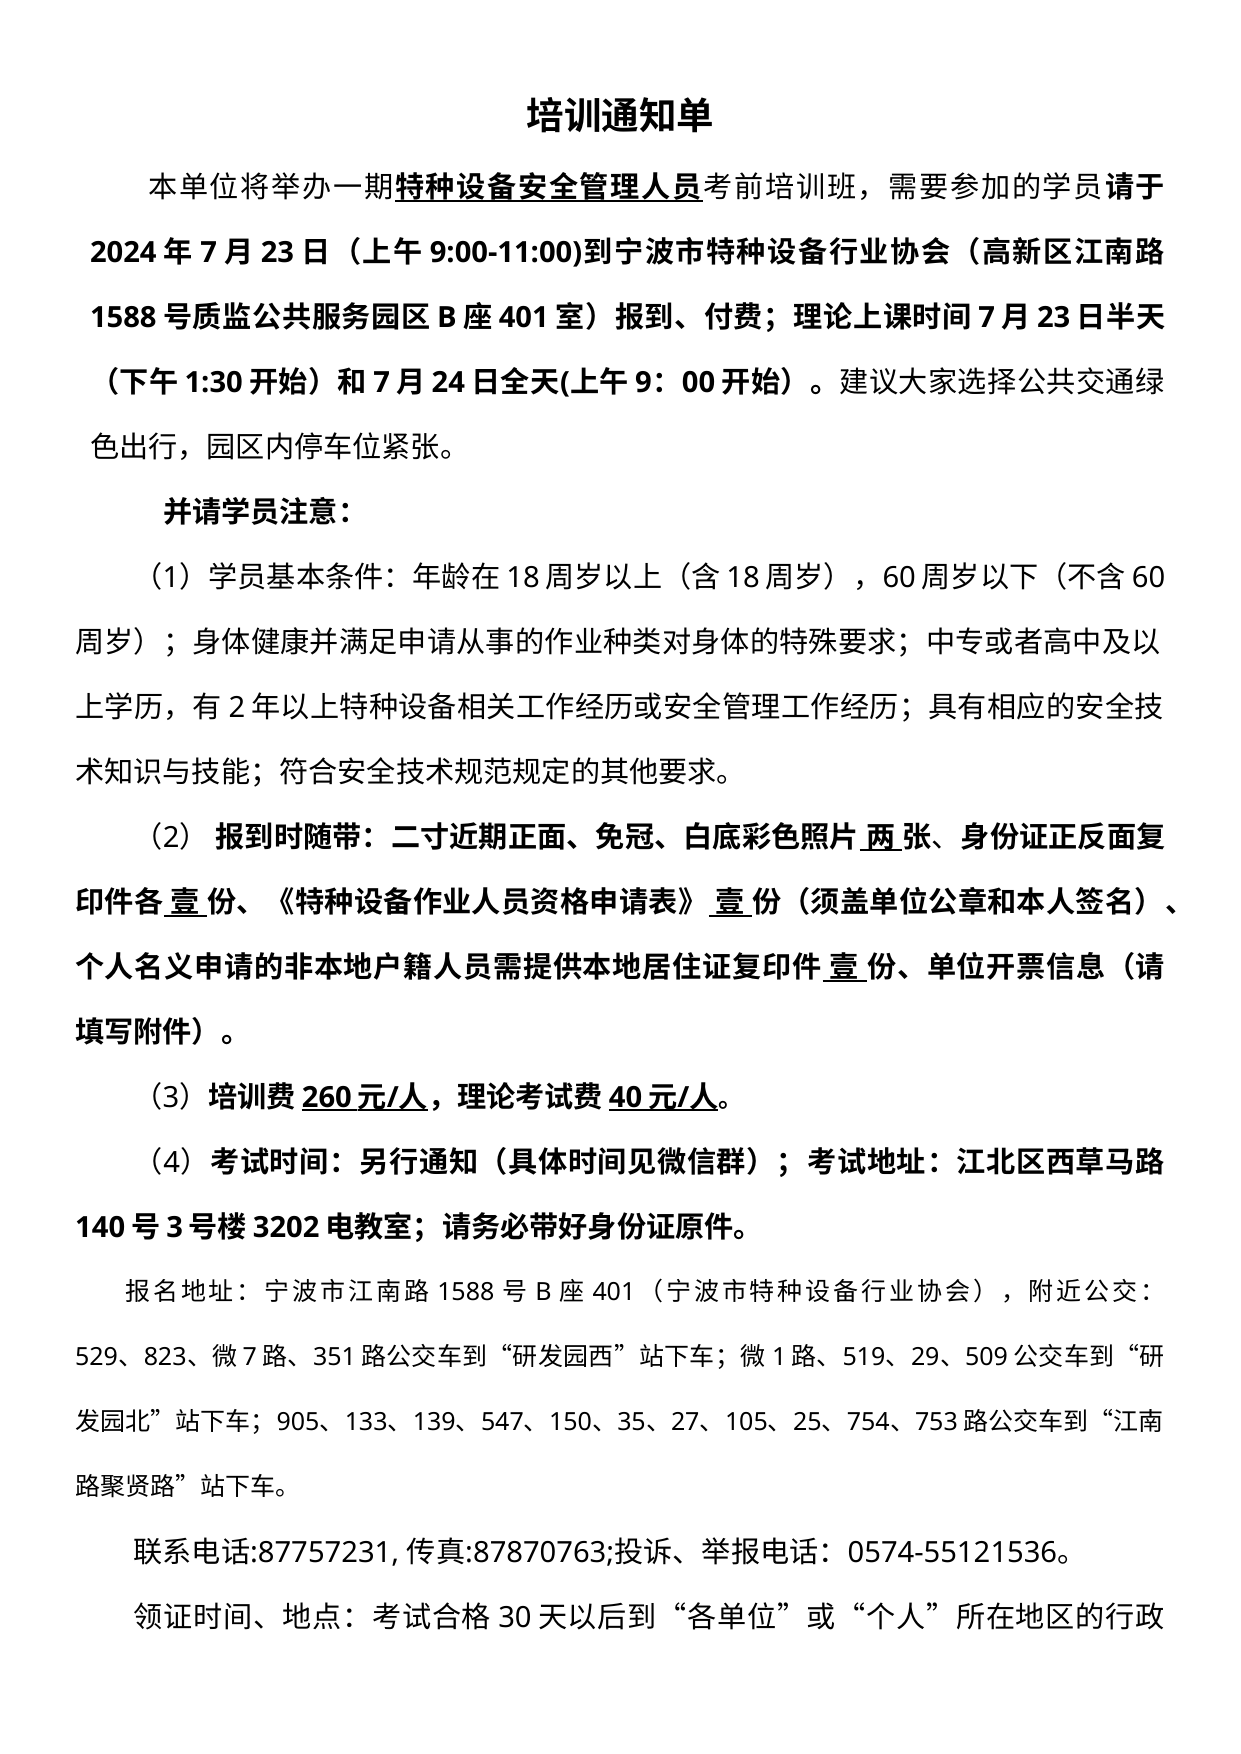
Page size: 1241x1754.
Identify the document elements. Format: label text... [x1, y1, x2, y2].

text 培训通知单 [75, 81, 1165, 146]
text （2） 报到时随带：二寸近期正面、免冠、白底彩色照片 两 张、身份证正反面复印件各 壹 份、《特种设备作业人员资格申请表》 壹 份（须盖单位公章和本人签名）、个人名义申请的非本地户籍人员需提供本地居住证复印件 壹 份、单位开票信息（请填写附件）。 [75, 802, 1165, 1062]
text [75, 1582, 1165, 1647]
text 本单位将举办一期特种设备安全管理人员考前培训班，需要参加的学员请于2024年7月23日（上午9:00-11:00)到宁波市特种设备行业协会（高新区江南路1588号质监公共服务园区B座401室）报到、付费；理论上课时间7月23日半天（下午1:30开始）和7月24日全天(上午9：00开始）。建议大家选择公共交通绿色出行，园区内停车位紧张。 [90, 152, 1165, 477]
text 报名地址：宁波市江南路1588号B座401（宁波市特种设备行业协会），附近公交：529、823、微7路、351路公交车到“研发园西”站下车；微1路、519、29、509公交车到“研发园北”站下车；905、133、139、547、150、35、27、105、25、754、753路公交车到“江南路聚贤路”站下车。 [75, 1257, 1166, 1517]
text （3）培训费260元/人，理论考试费40元/人。 [75, 1062, 1165, 1127]
text （1）学员基本条件：年龄在18周岁以上（含18周岁），60周岁以下（不含60周岁）；身体健康并满足申请从事的作业种类对身体的特殊要求；中专或者高中及以上学历，有2年以上特种设备相关工作经历或安全管理工作经历；具有相应的安全技术知识与技能；符合安全技术规范规定的其他要求。 [75, 542, 1165, 802]
text 联系电话:87757231, 传真:87870763;投诉、举报电话：0574-55121536。 [75, 1517, 1165, 1582]
text 并请学员注意： [75, 477, 1165, 542]
text （4）考试时间：另行通知（具体时间见微信群）；考试地址：江北区西草马路140号3号楼3202电教室；请务必带好身份证原件。 [75, 1127, 1165, 1257]
